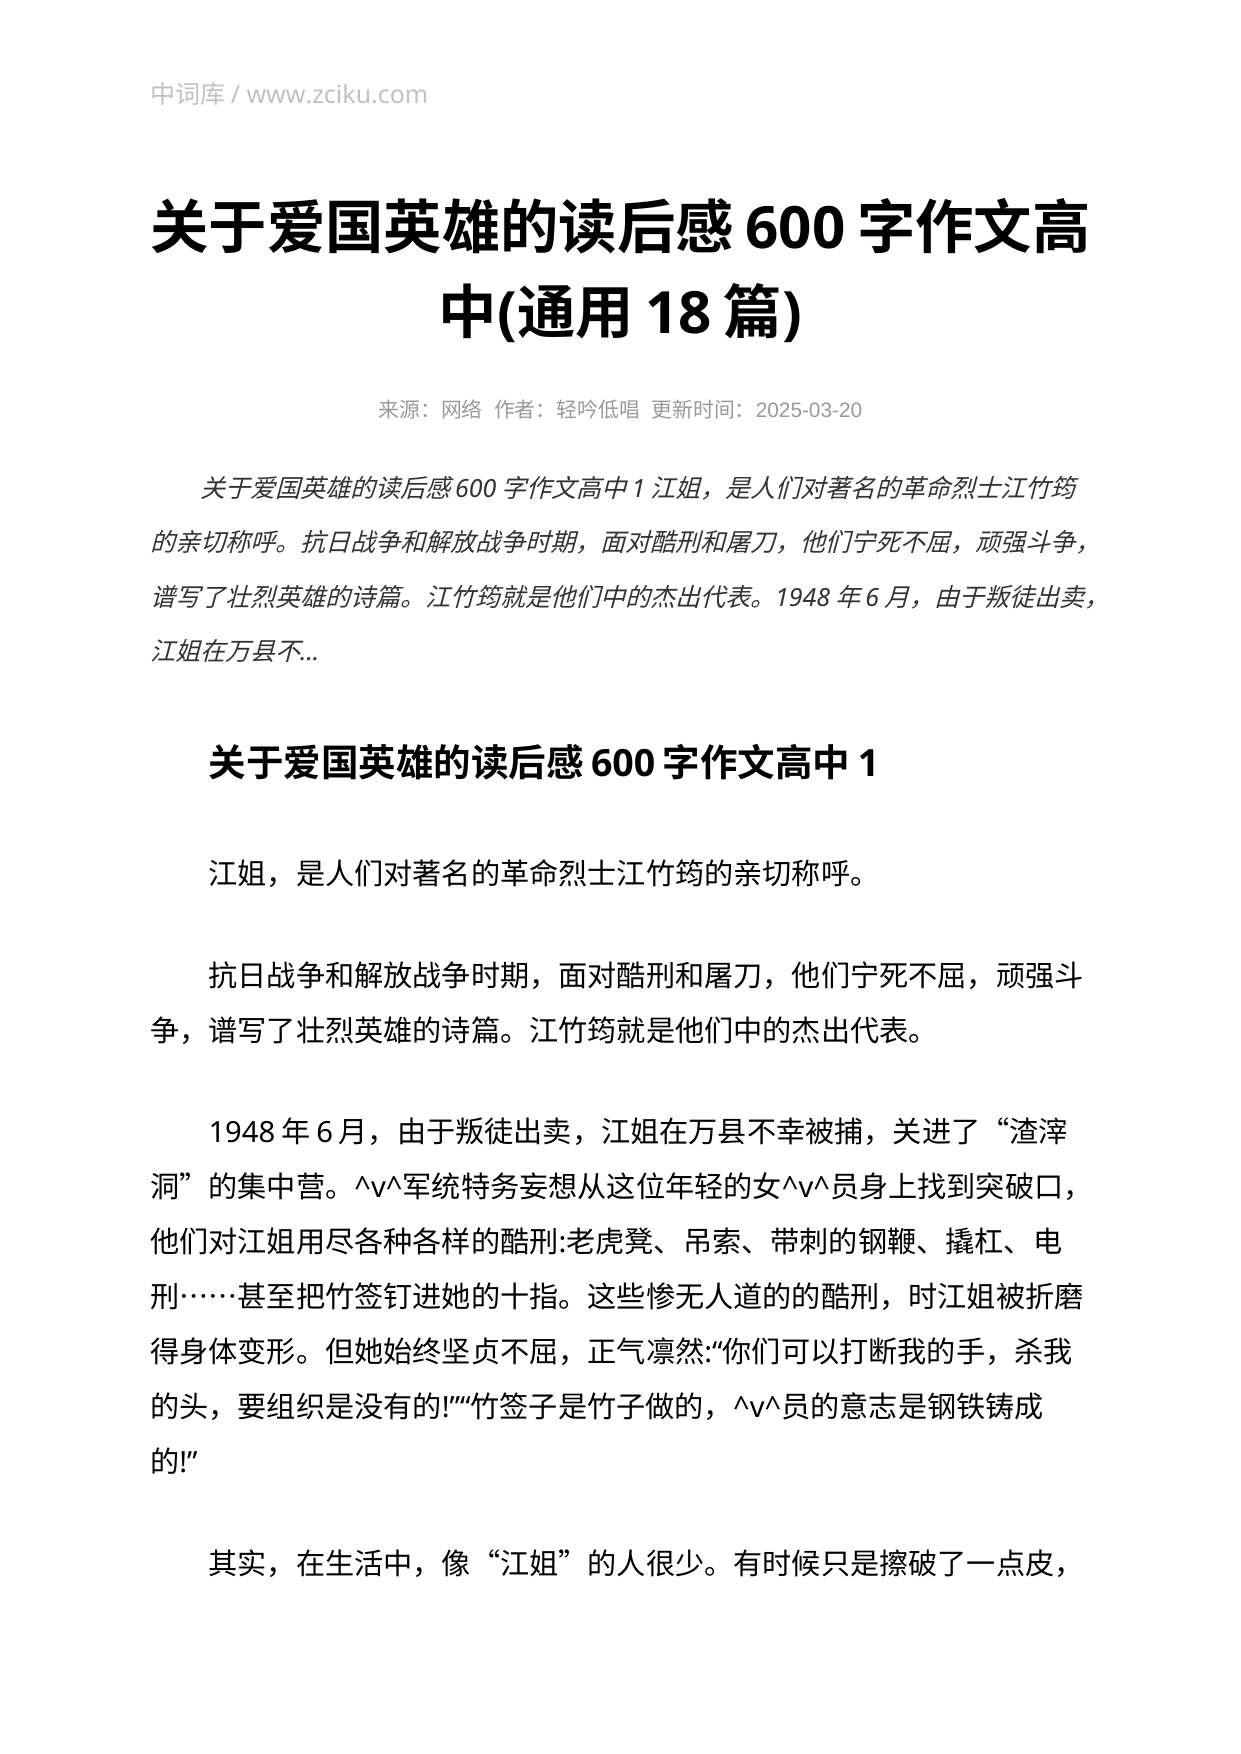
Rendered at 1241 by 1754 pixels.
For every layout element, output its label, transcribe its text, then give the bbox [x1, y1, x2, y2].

subtitle 关于爱国英雄的读后感600字作文高中(通用18篇) [150, 181, 1090, 351]
text 来源：网络 作者：轻吟低唱 更新时间：2025-03-20 [150, 398, 1090, 422]
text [150, 1541, 1090, 1583]
text 江姐，是人们对著名的革命烈士江竹筠的亲切称呼。 [150, 851, 1090, 893]
text 1948年6月，由于叛徒出卖，江姐在万县不幸被捕，关进了“渣滓洞”的集中营。^v^军统特务妄想从这位年轻的女^v^员身上找到突破口，他们对江姐用尽各种各样的酷刑:老虎凳、吊索、带刺的钢鞭、撬杠、电刑……甚至把竹签钉进她的十指。这些惨无人道的的酷刑，时江姐被折磨得身体变形。但她始终坚贞不屈，正气凛然:“你们可以打断我的手，杀我的头，要组织是没有的!”“竹签子是竹子做的，^v^员的意志是钢铁铸成的!” [150, 1109, 1090, 1481]
text 关于爱国英雄的读后感600字作文高中1 [150, 733, 1090, 787]
text 关于爱国英雄的读后感600字作文高中1江姐，是人们对著名的革命烈士江竹筠的亲切称呼。抗日战争和解放战争时期，面对酷刑和屠刀，他们宁死不屈，顽强斗争，谱写了壮烈英雄的诗篇。江竹筠就是他们中的杰出代表。1948年6月，由于叛徒出卖，江姐在万县不... [150, 468, 1090, 668]
text 抗日战争和解放战争时期，面对酷刑和屠刀，他们宁死不屈，顽强斗争，谱写了壮烈英雄的诗篇。江竹筠就是他们中的杰出代表。 [150, 952, 1090, 1049]
